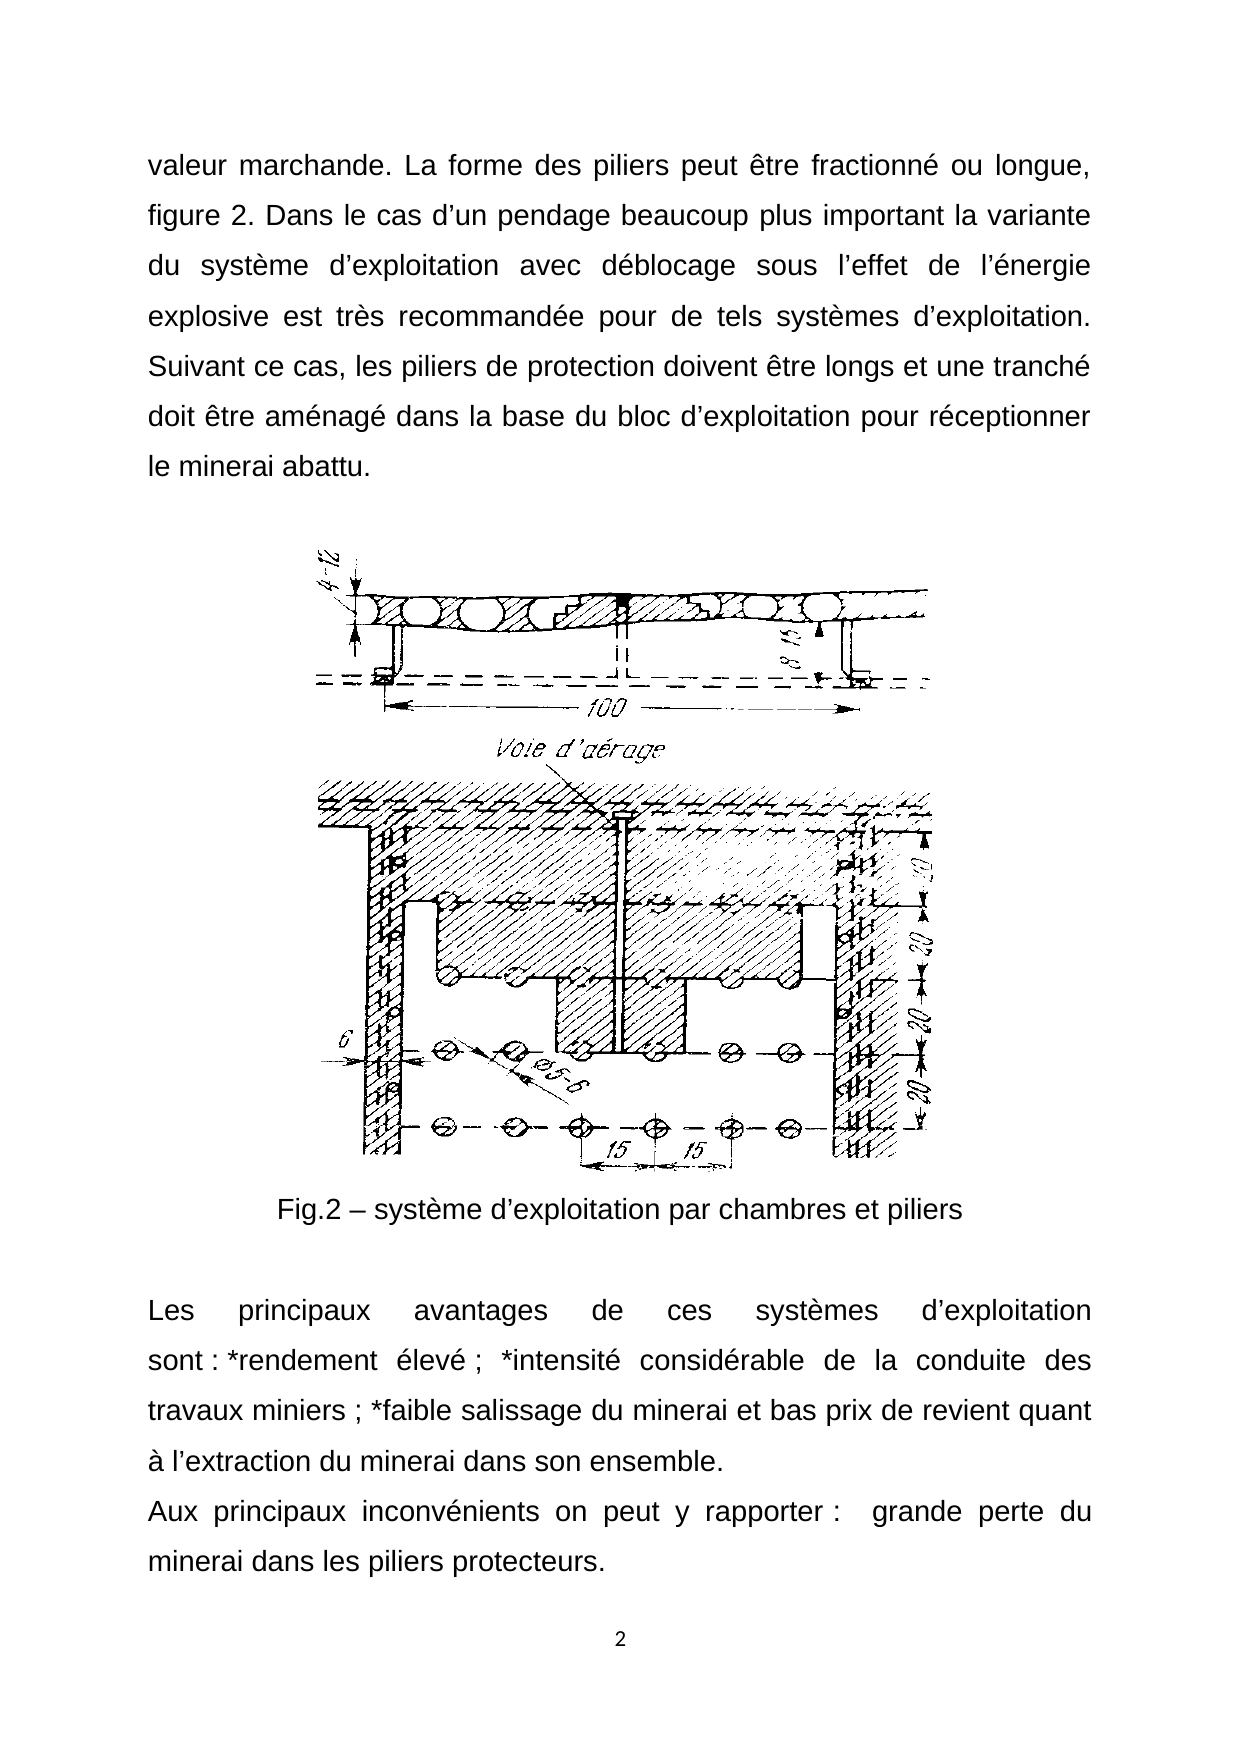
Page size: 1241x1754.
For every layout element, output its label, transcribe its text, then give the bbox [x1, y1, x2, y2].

picture [274, 550, 967, 1179]
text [148, 148, 1093, 483]
text Aux principaux inconvénients on peut y rapporter : grande perte du minerai dans les piliers protecteurs. [148, 1494, 1093, 1578]
text Les principaux avantages de ces systèmes d’exploitation sont : *rendement élevé ; *intensité considérable de la conduite des travaux miniers ; *faible salissage du minerai et bas prix de revient quant à l’extraction du minerai dans son ensemble. [148, 1293, 1093, 1477]
text Fig.2 – système d’exploitation par chambres et piliers [148, 1192, 1093, 1226]
